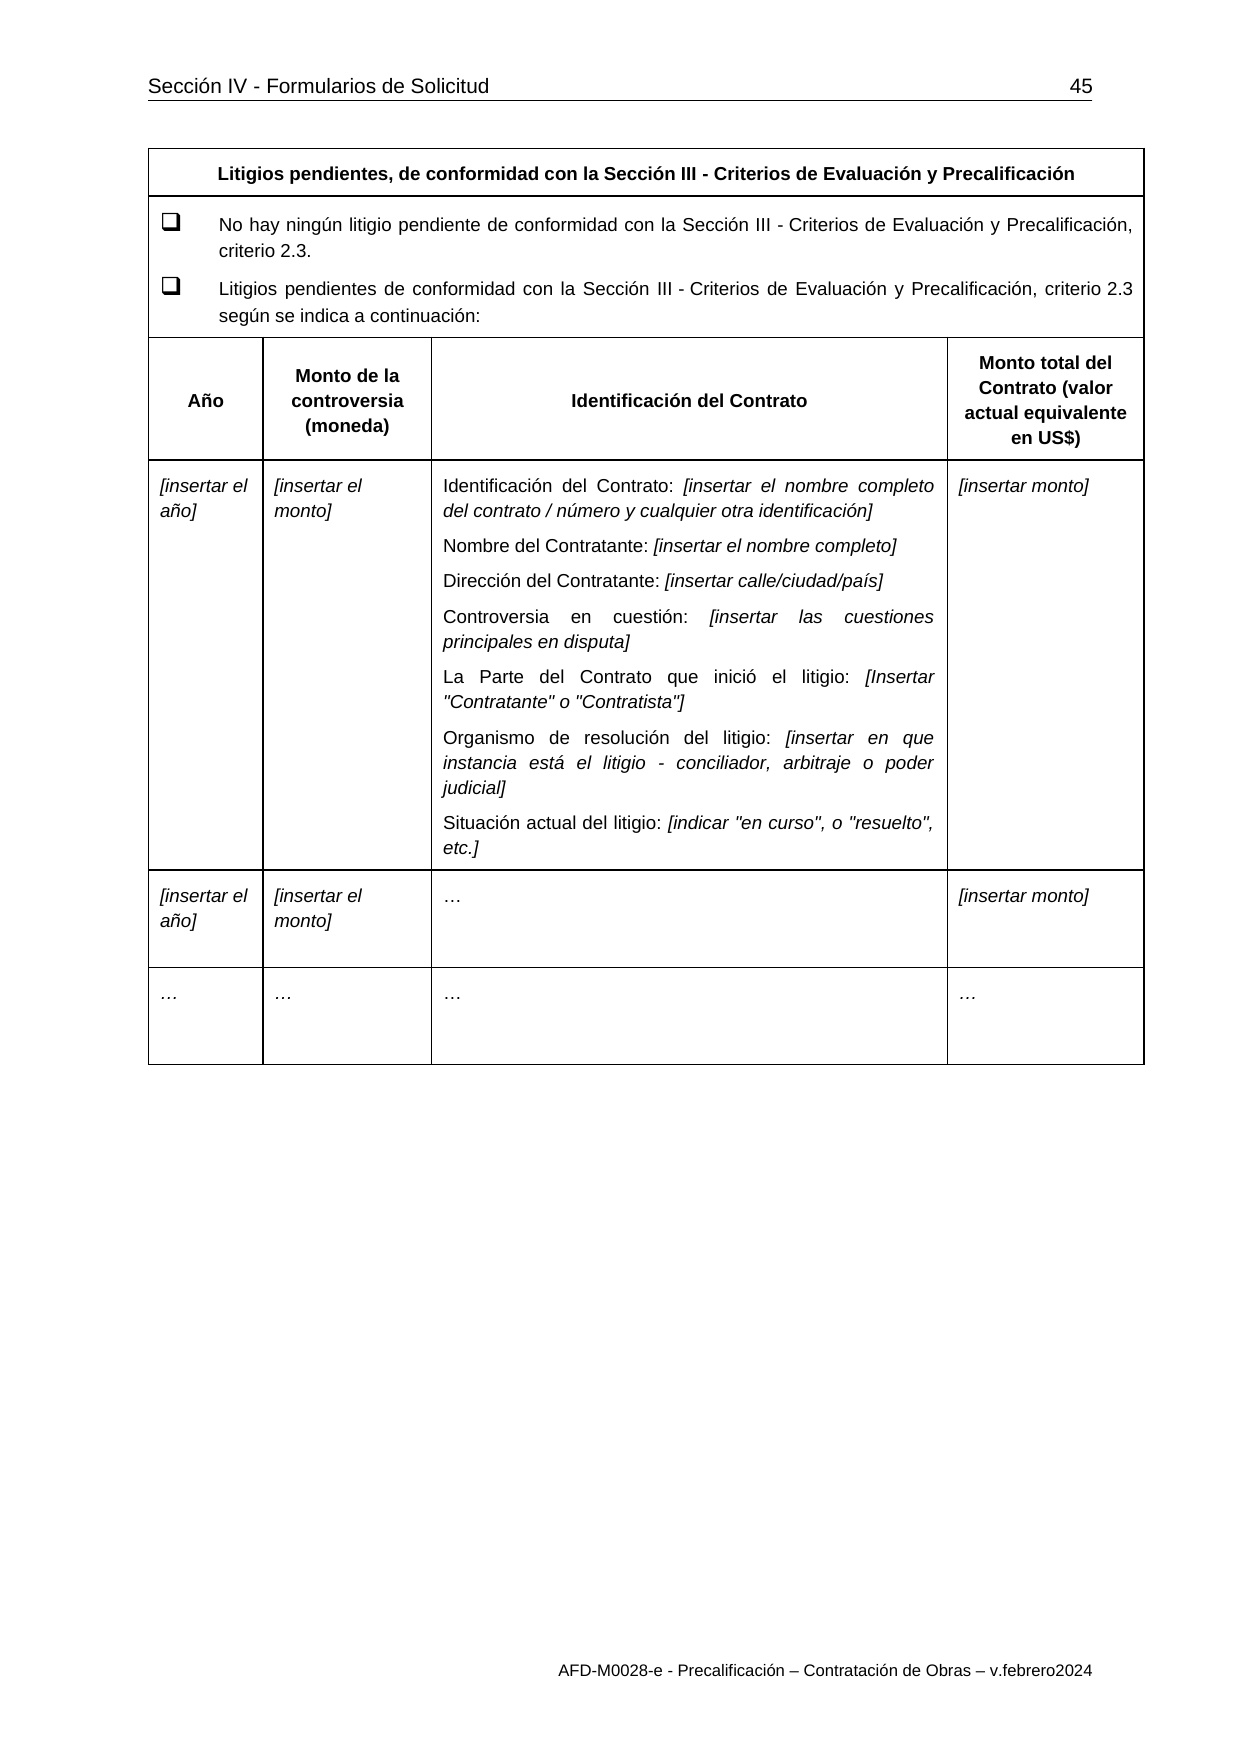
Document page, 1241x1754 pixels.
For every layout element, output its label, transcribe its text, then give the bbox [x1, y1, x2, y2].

table_cell Monto de la controversia (moneda) [264, 338, 431, 459]
table_cell [insertar monto] [948, 461, 1143, 869]
table_cell [insertar el año] [149, 871, 262, 966]
table_header Litigios pendientes, de conformidad con la Sección III - Criterios de Evaluación y Precalificación [149, 149, 1143, 195]
table_cell Identificación del Contrato [432, 338, 947, 459]
table_cell [insertar el año] [149, 461, 262, 869]
table_cell [insertar el monto] [264, 461, 431, 869]
table_cell … [264, 968, 431, 1064]
table_cell Monto total del Contrato (valor actual equivalente en US$) [948, 338, 1143, 459]
table_cell Año [149, 338, 262, 459]
table_cell … [432, 871, 947, 966]
table_cell No hay ningún litigio pendiente de conformidad con la Sección III - Criterios de Evaluación y Precalificación, criterio 2.3. Litigios pendientes de conformidad con la Sección III - Criterios de Evaluación y Precalificación, criterio 2.3 según se indica a continuación: [149, 197, 1143, 337]
table_cell … [149, 968, 262, 1064]
table_cell … [432, 968, 947, 1064]
table_cell [insertar monto] [948, 871, 1143, 966]
table_cell … [948, 968, 1143, 1064]
table_cell Identificación del Contrato: [insertar el nombre completo del contrato / número y cualquier otra identificación] Nombre del Contratante: [insertar el nombre completo] Dirección del Contratante: [insertar calle/ciudad/país] Controversia en cuestión: [insertar las cuestiones principales en disputa] La Parte del Contrato que inició el litigio: [Insertar "Contratante" o "Contratista"] Organismo de resolución del litigio: [insertar en que instancia está el litigio - conciliador, arbitraje o poder judicial] Situación actual del litigio: [indicar "en curso", o "resuelto", etc.] [432, 461, 947, 869]
table_cell [insertar el monto] [264, 871, 431, 966]
